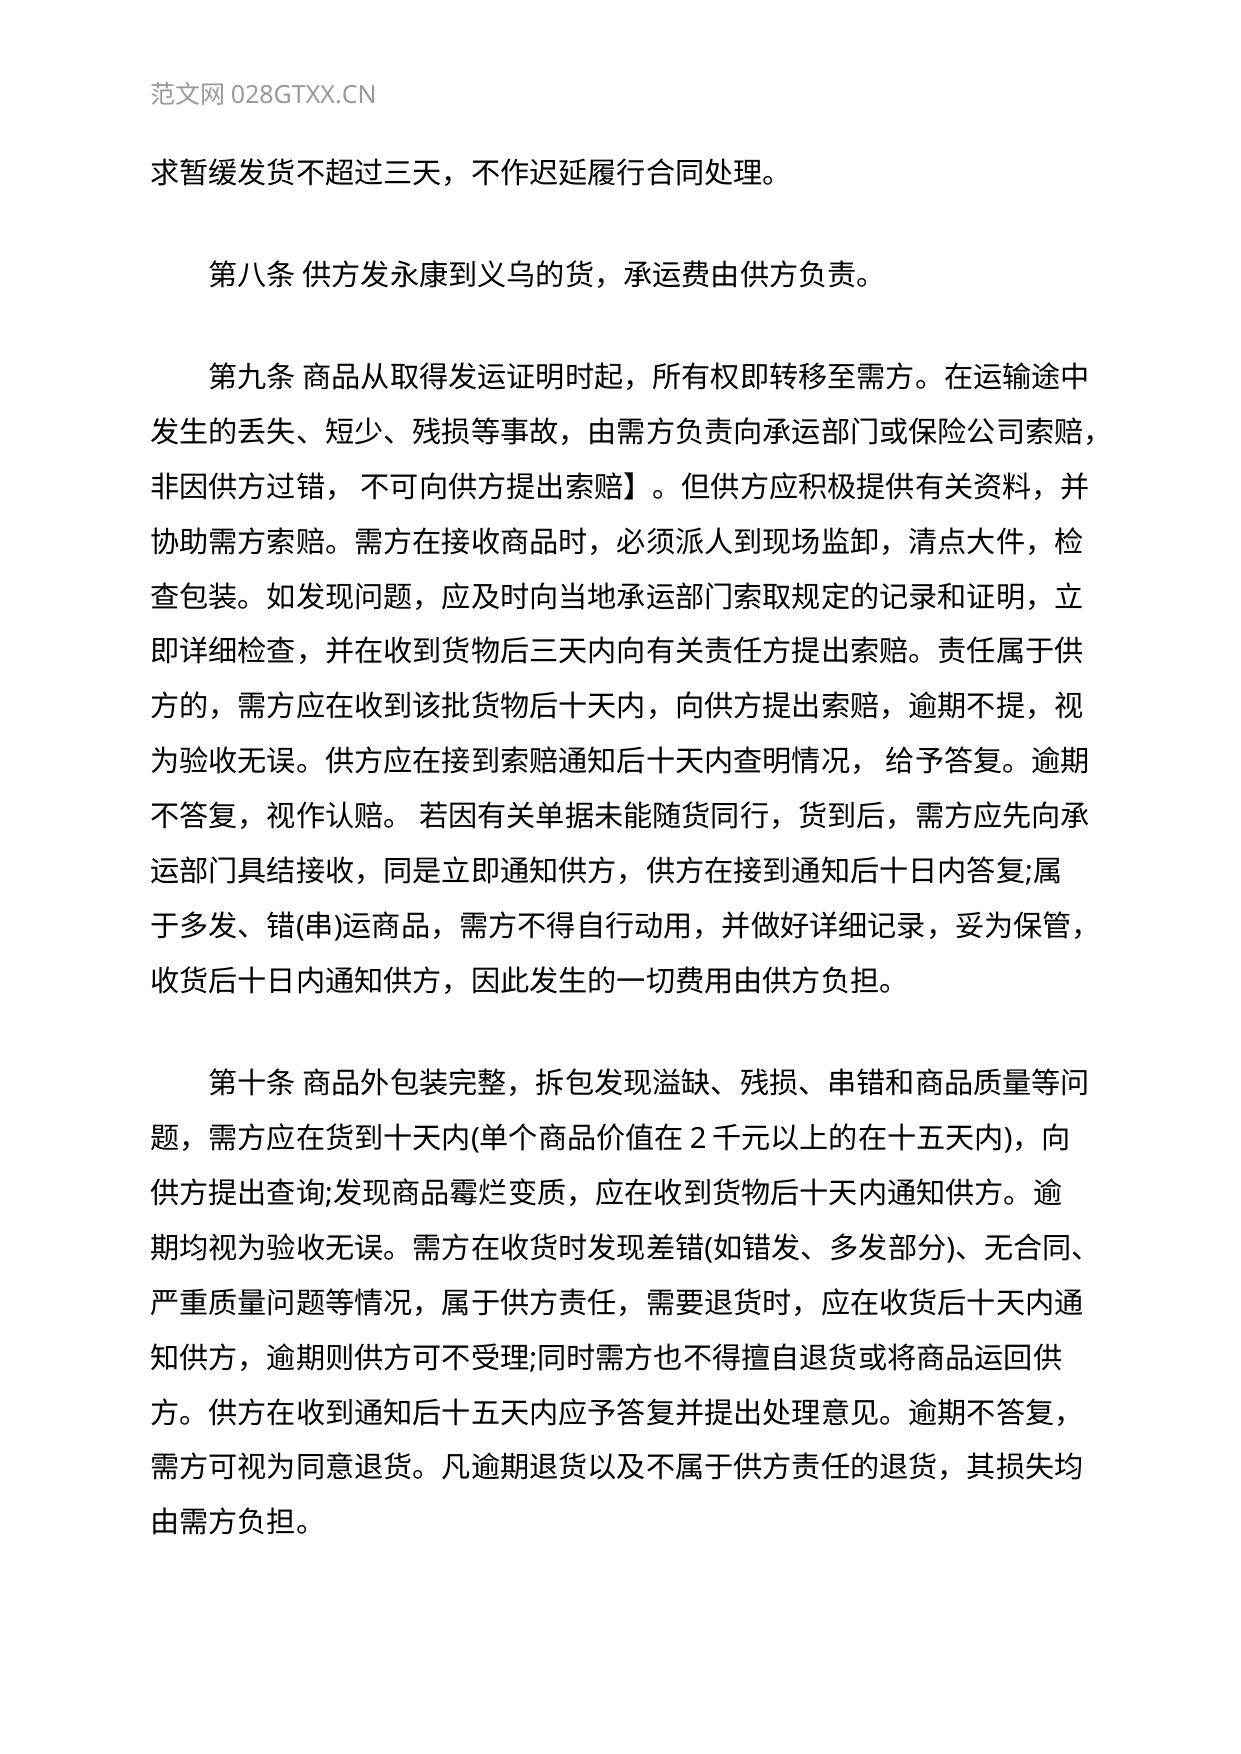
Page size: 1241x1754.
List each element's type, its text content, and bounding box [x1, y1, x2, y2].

text 第九条 商品从取得发运证明时起，所有权即转移至需方。在运输途中发生的丢失、短少、残损等事故，由需方负责向承运部门或保险公司索赔，非因供方过错， 不可向供方提出索赔】。但供方应积极提供有关资料，并协助需方索赔。需方在接收商品时，必须派人到现场监卸，清点大件，检查包装。如发现问题，应及时向当地承运部门索取规定的记录和证明，立即详细检查，并在收到货物后三天内向有关责任方提出索赔。责任属于供方的，需方应在收到该批货物后十天内，向供方提出索赔，逾期不提，视为验收无误。供方应在接到索赔通知后十天内查明情况， 给予答复。逾期不答复，视作认赔。 若因有关单据未能随货同行，货到后，需方应先向承运部门具结接收，同是立即通知供方，供方在接到通知后十日内答复;属于多发、错(串)运商品，需方不得自行动用，并做好详细记录，妥为保管，收货后十日内通知供方，因此发生的一切费用由供方负担。 [150, 353, 1090, 1000]
text 第八条 供方发永康到义乌的货，承运费由供方负责。 [150, 252, 1090, 294]
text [150, 150, 1090, 192]
text 第十条 商品外包装完整，拆包发现溢缺、残损、串错和商品质量等问题，需方应在货到十天内(单个商品价值在2千元以上的在十五天内)，向供方提出查询;发现商品霉烂变质，应在收到货物后十天内通知供方。逾期均视为验收无误。需方在收货时发现差错(如错发、多发部分)、无合同、严重质量问题等情况，属于供方责任，需要退货时，应在收货后十天内通知供方，逾期则供方可不受理;同时需方也不得擅自退货或将商品运回供方。供方在收到通知后十五天内应予答复并提出处理意见。逾期不答复，需方可视为同意退货。凡逾期退货以及不属于供方责任的退货，其损失均由需方负担。 [150, 1059, 1090, 1541]
